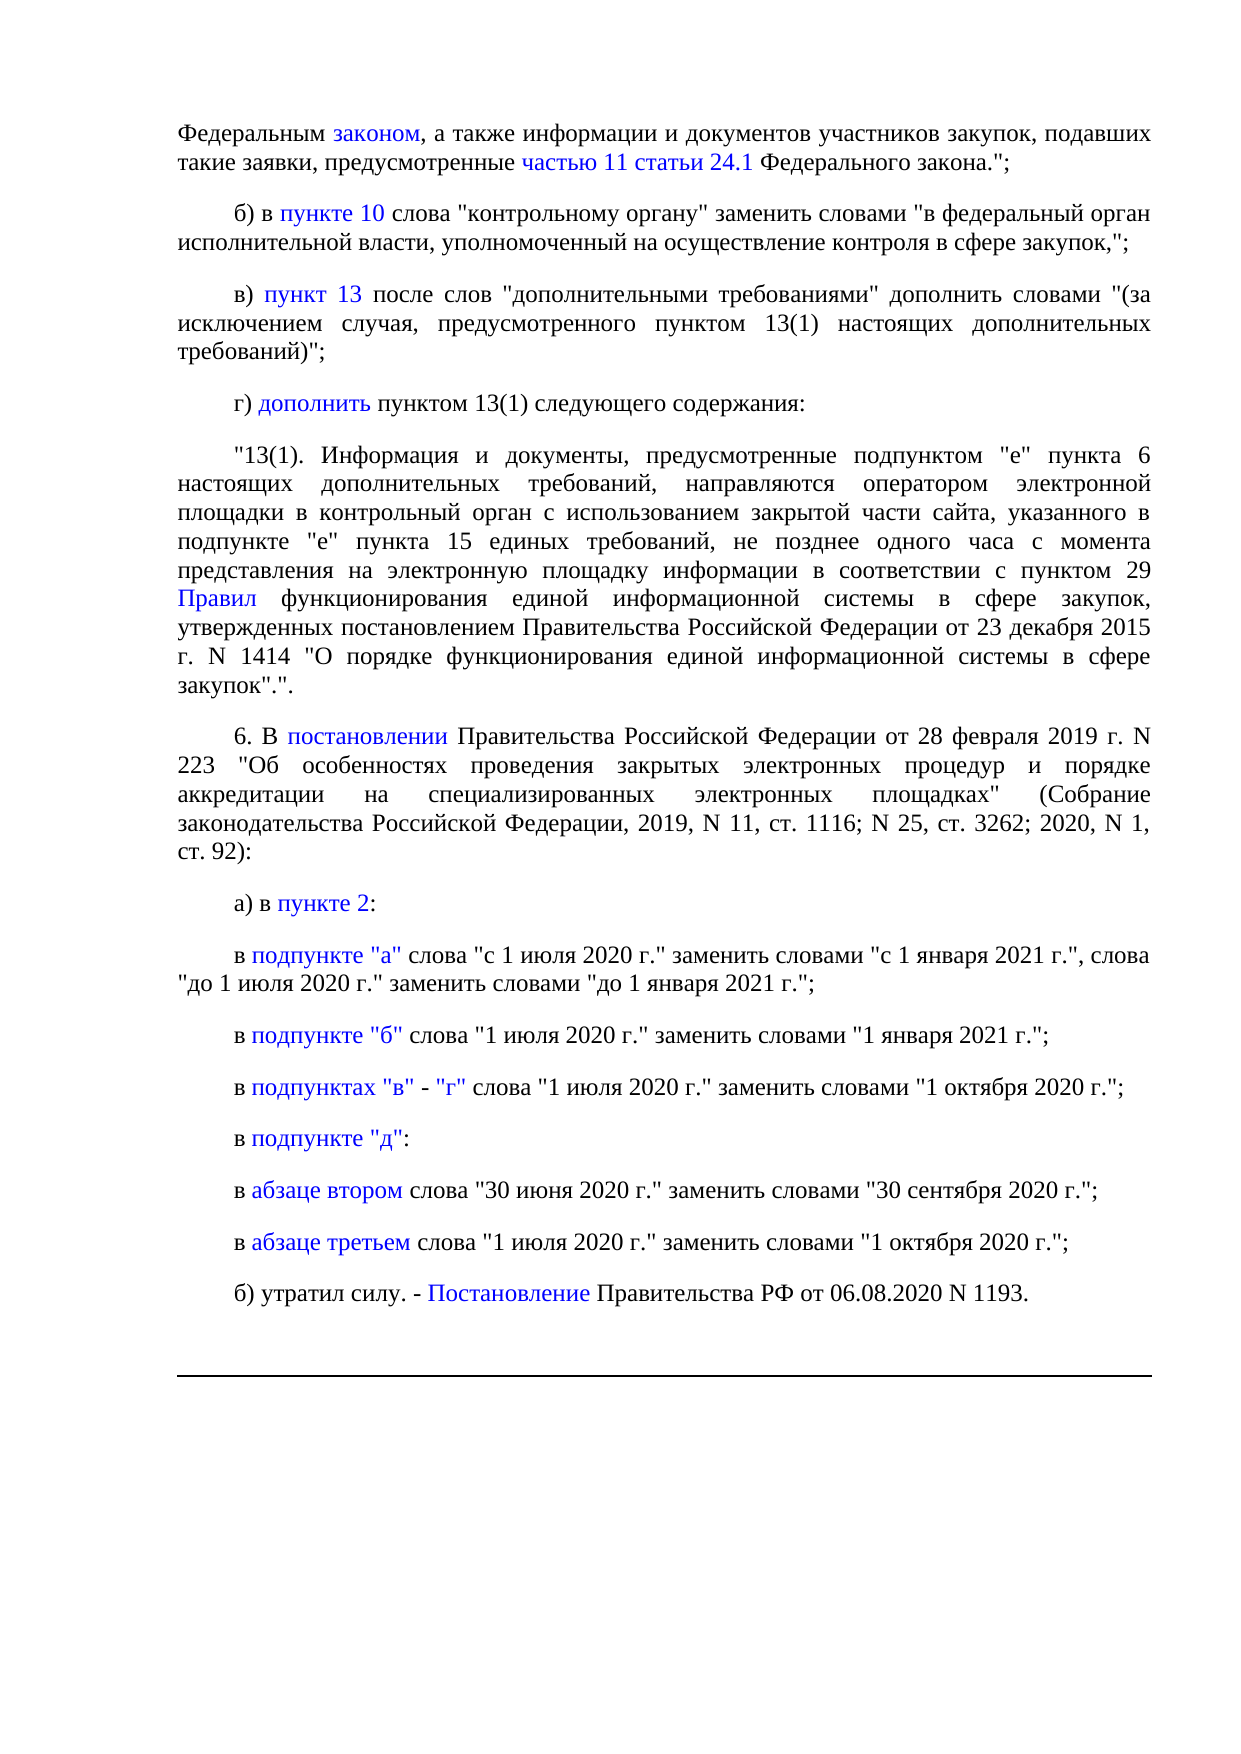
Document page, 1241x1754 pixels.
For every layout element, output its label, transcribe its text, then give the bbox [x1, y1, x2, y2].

text в) пункт 13 после слов "дополнительными требованиями" дополнить словами "(за исключением случая, предусмотренного пунктом 13(1) настоящих дополнительных требований)"; [177, 279, 1152, 365]
text в абзаце втором слова "30 июня 2020 г." заменить словами "30 сентября 2020 г."; [177, 1175, 1152, 1204]
text в подпункте "а" слова "с 1 июля 2020 г." заменить словами "с 1 января 2021 г.", слова "до 1 июля 2020 г." заменить словами "до 1 января 2021 г."; [177, 940, 1152, 997]
text г) дополнить пунктом 13(1) следующего содержания: [177, 388, 1152, 417]
text б) утратил силу. - Постановление Правительства РФ от 06.08.2020 N 1193. [177, 1278, 1152, 1307]
text в подпунктах "в" - "г" слова "1 июля 2020 г." заменить словами "1 октября 2020 г."; [177, 1072, 1152, 1101]
text "13(1). Информация и документы, предусмотренные подпунктом "е" пункта 6 настоящих дополнительных требований, направляются оператором электронной площадки в контрольный орган с использованием закрытой части сайта, указанного в подпункте "е" пункта 15 единых требований, не позднее одного часа с момента представления на электронную площадку информации в соответствии с пунктом 29 Правил функционирования единой информационной системы в сфере закупок, утвержденных постановлением Правительства Российской Федерации от 23 декабря 2015 г. N 1414 "О порядке функционирования единой информационной системы в сфере закупок".". [177, 440, 1152, 698]
text в абзаце третьем слова "1 июля 2020 г." заменить словами "1 октября 2020 г."; [177, 1227, 1152, 1256]
text в подпункте "д": [177, 1123, 1152, 1152]
text 6. В постановлении Правительства Российской Федерации от 28 февраля 2019 г. N 223 "Об особенностях проведения закрытых электронных процедур и порядке аккредитации на специализированных электронных площадках" (Собрание законодательства Российской Федерации, 2019, N 11, ст. 1116; N 25, ст. 3262; 2020, N 1, ст. 92): [177, 721, 1152, 865]
text а) в пункте 2: [177, 888, 1152, 917]
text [177, 118, 1152, 176]
text в подпункте "б" слова "1 июля 2020 г." заменить словами "1 января 2021 г."; [177, 1020, 1152, 1049]
text б) в пункте 10 слова "контрольному органу" заменить словами "в федеральный орган исполнительной власти, уполномоченный на осуществление контроля в сфере закупок,"; [177, 198, 1152, 256]
